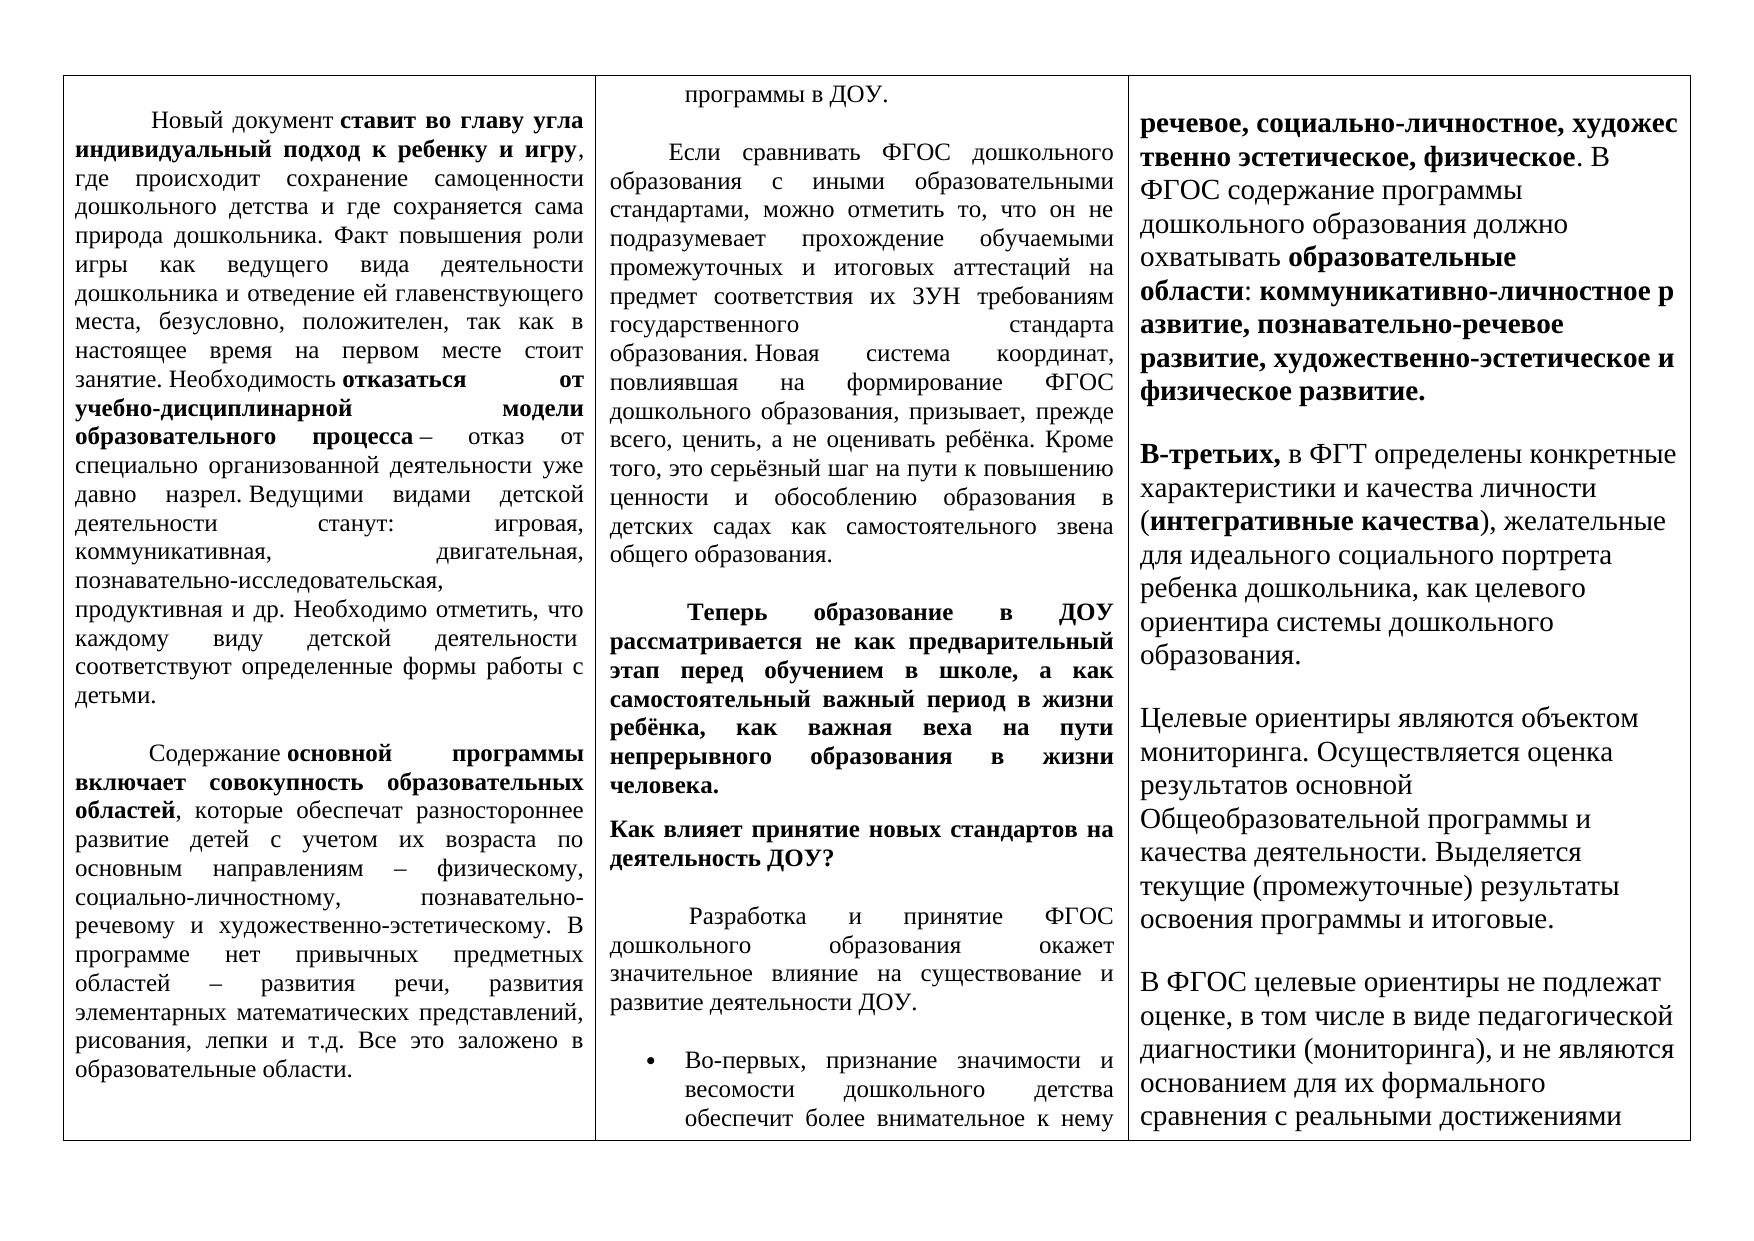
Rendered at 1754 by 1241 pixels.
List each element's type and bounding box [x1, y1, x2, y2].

table_cell [596, 76, 1128, 1140]
table_cell [64, 76, 595, 1140]
table_cell [1129, 76, 1690, 1140]
